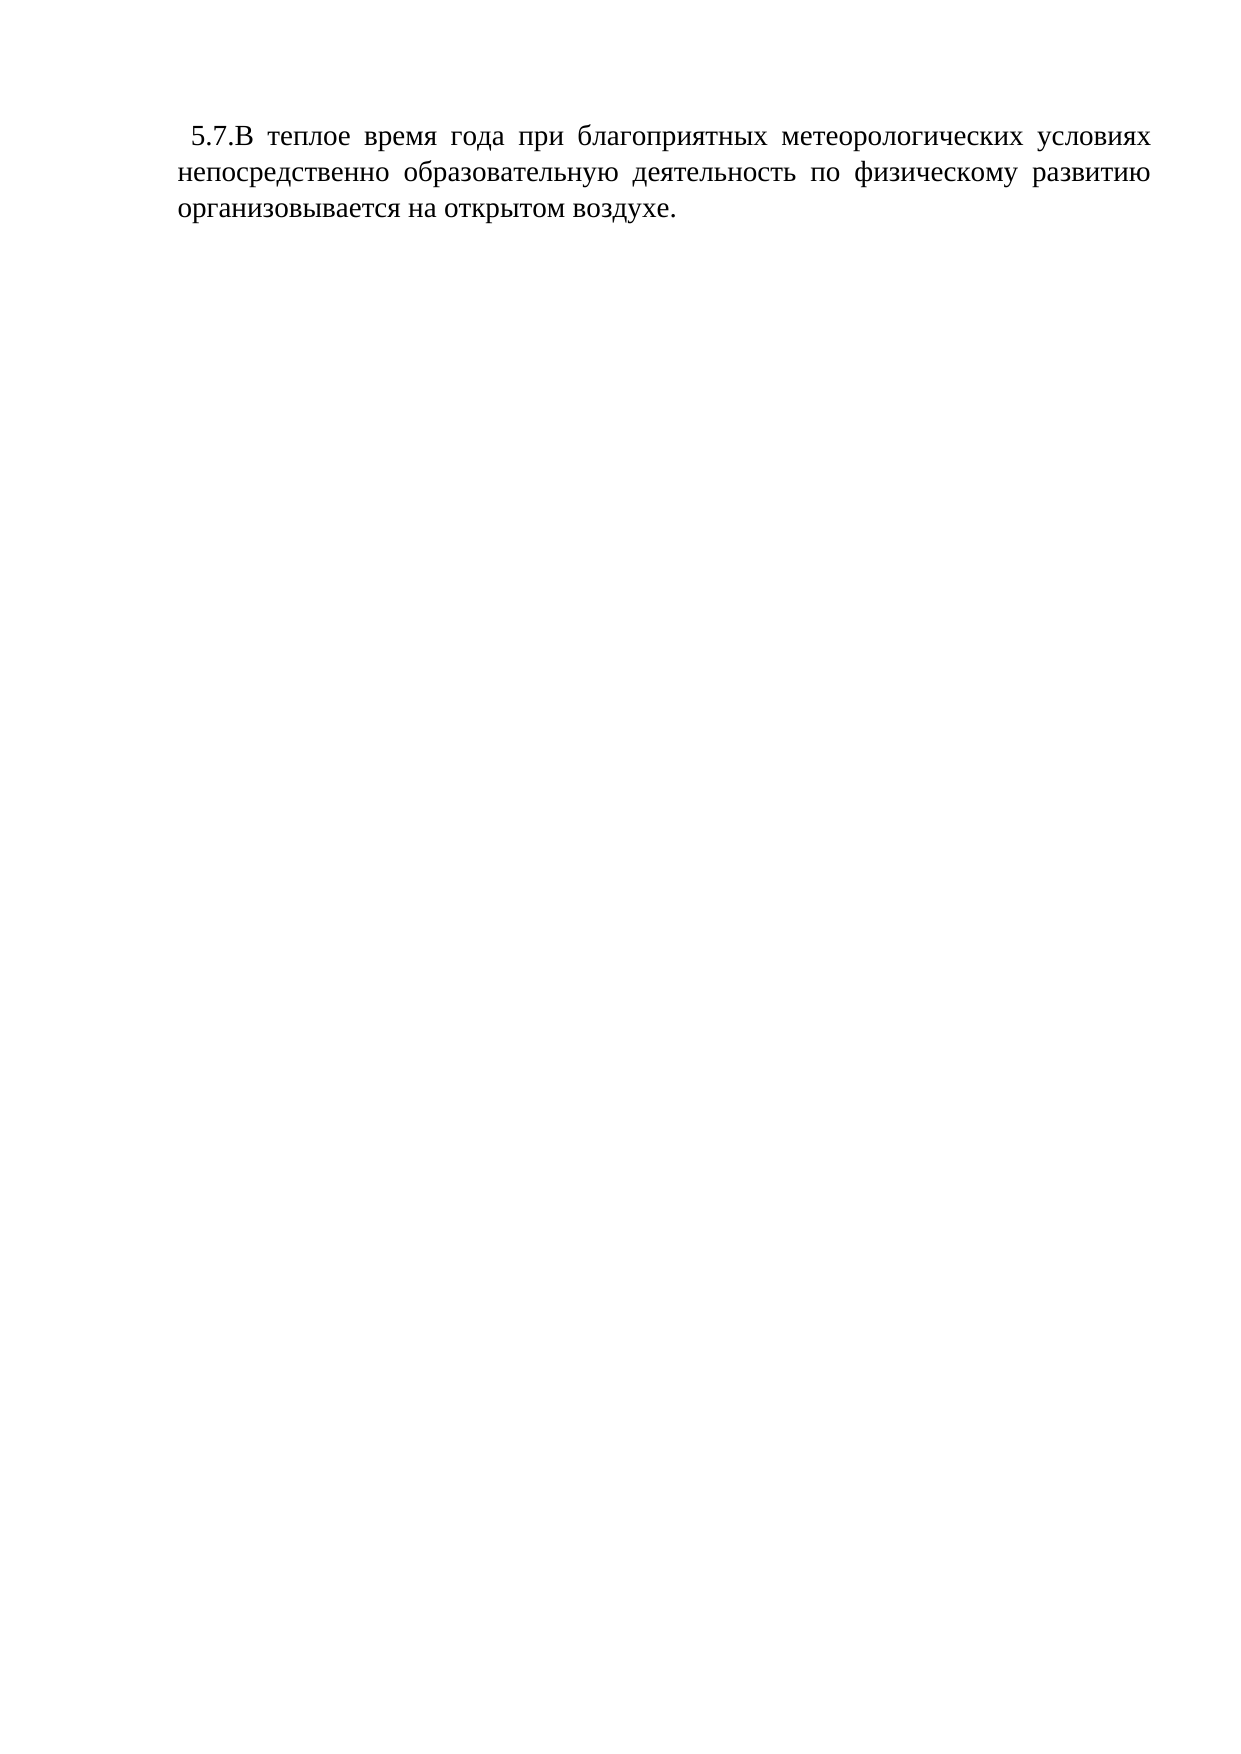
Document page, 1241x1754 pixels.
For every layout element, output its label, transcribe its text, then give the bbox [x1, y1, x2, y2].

text 5.7.В теплое время года при благоприятных метеорологических условиях непосредственно образовательную деятельность по физическому развитию организовывается на открытом воздухе. [177, 118, 1152, 224]
